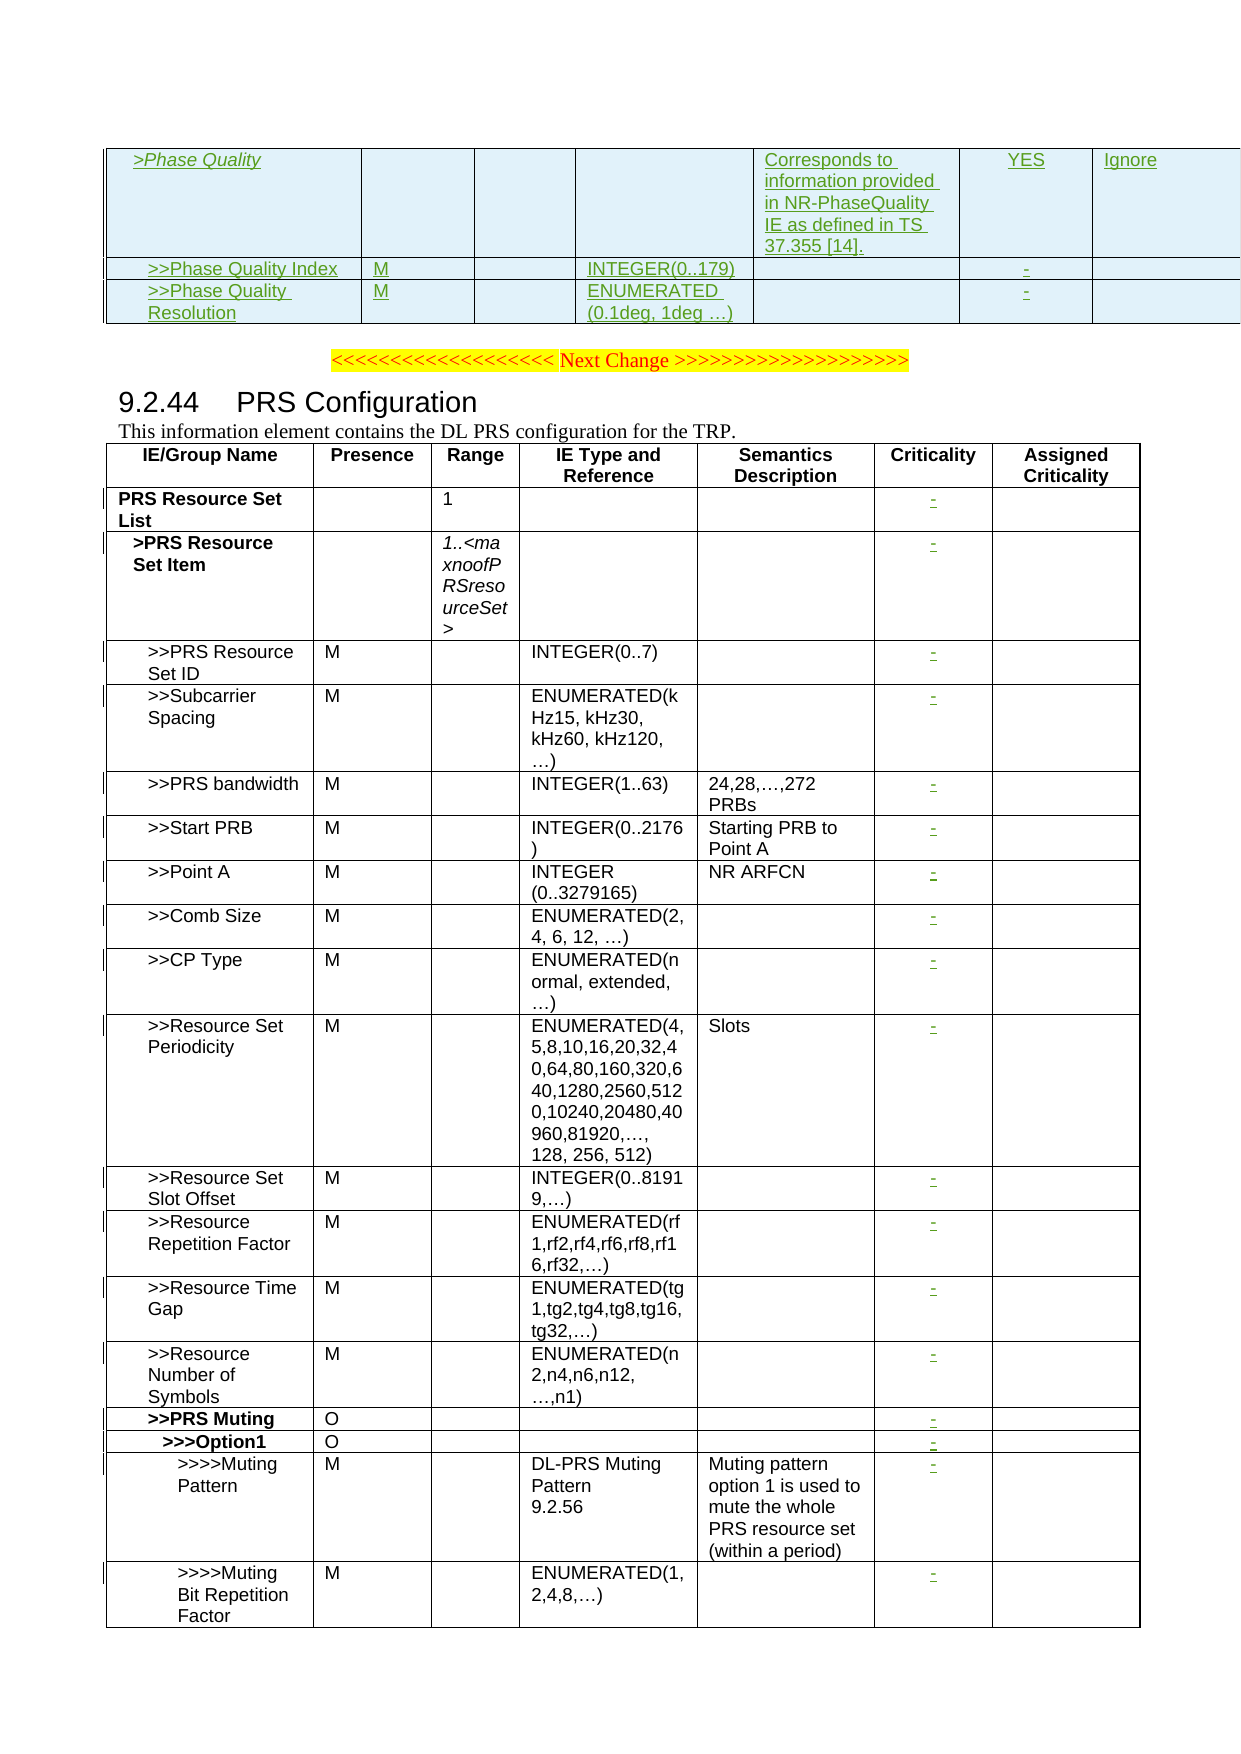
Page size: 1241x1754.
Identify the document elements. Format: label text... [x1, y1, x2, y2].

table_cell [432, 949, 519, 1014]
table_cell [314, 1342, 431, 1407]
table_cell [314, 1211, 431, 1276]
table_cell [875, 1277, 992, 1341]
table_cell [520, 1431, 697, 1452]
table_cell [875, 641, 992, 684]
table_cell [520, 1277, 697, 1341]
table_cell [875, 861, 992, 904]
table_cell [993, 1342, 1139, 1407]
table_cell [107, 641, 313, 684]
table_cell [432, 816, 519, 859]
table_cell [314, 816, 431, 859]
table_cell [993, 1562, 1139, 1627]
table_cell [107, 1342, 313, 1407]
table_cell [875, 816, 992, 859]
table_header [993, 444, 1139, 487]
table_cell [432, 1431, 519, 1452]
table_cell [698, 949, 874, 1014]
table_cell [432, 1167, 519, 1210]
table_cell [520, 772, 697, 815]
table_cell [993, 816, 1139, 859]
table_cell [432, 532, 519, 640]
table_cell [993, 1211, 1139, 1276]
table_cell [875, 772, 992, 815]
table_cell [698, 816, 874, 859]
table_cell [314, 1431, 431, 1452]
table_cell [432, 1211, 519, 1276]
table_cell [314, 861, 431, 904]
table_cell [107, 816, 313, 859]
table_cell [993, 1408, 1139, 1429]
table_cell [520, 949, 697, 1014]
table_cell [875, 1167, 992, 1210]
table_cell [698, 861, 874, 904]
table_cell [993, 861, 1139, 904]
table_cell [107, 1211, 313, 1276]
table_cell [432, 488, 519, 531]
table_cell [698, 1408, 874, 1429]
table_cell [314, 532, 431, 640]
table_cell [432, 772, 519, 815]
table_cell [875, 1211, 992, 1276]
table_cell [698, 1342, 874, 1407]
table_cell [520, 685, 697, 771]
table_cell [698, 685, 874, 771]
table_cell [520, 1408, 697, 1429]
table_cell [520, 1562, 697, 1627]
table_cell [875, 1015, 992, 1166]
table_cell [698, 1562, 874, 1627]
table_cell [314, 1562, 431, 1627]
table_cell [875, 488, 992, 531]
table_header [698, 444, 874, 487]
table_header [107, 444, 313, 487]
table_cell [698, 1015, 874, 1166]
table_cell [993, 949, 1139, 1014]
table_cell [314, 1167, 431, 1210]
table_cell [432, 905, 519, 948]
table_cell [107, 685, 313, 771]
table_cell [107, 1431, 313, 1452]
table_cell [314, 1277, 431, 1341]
text <<<<<<<<<<<<<<<<<<< Next Change >>>>>>>>>>>>>>>>>>>> [118, 348, 1122, 372]
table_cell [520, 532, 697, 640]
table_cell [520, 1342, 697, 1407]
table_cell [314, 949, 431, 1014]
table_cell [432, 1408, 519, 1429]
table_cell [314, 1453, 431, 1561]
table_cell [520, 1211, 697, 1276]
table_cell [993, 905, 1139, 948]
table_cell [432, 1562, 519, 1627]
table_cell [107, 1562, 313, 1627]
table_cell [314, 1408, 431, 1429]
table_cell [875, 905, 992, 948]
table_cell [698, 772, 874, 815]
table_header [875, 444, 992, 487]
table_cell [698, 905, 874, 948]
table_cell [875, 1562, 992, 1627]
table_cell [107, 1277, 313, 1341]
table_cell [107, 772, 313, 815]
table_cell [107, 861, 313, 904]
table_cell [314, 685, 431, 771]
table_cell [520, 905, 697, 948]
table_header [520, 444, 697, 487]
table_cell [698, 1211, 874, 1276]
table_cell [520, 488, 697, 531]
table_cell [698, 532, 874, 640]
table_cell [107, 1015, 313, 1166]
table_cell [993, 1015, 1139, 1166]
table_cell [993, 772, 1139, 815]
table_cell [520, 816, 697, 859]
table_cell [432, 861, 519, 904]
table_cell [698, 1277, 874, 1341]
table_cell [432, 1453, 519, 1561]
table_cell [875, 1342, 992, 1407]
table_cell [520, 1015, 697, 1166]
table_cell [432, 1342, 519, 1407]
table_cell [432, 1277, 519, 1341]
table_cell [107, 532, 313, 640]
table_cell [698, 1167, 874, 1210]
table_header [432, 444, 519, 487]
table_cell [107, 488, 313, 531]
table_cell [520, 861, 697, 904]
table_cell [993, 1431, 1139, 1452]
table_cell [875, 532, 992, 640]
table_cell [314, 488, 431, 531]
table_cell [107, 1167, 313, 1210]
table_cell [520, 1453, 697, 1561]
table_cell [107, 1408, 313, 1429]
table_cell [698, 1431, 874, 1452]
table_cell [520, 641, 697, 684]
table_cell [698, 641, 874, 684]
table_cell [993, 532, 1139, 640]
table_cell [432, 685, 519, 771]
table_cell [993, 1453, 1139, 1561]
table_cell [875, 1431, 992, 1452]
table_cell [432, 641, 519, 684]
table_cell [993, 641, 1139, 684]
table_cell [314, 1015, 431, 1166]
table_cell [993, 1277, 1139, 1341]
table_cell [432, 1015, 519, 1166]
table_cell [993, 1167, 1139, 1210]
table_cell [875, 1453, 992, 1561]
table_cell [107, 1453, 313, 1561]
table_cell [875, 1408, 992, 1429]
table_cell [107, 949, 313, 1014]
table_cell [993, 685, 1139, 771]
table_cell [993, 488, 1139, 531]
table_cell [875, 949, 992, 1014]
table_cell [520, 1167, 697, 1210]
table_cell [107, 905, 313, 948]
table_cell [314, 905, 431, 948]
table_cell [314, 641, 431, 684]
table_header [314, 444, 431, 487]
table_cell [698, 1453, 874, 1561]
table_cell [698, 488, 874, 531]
text 9.2.44 PRS Configuration [118, 385, 1122, 418]
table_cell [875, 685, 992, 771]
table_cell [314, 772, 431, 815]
text This information element contains the DL PRS configuration for the TRP. [118, 418, 1122, 443]
